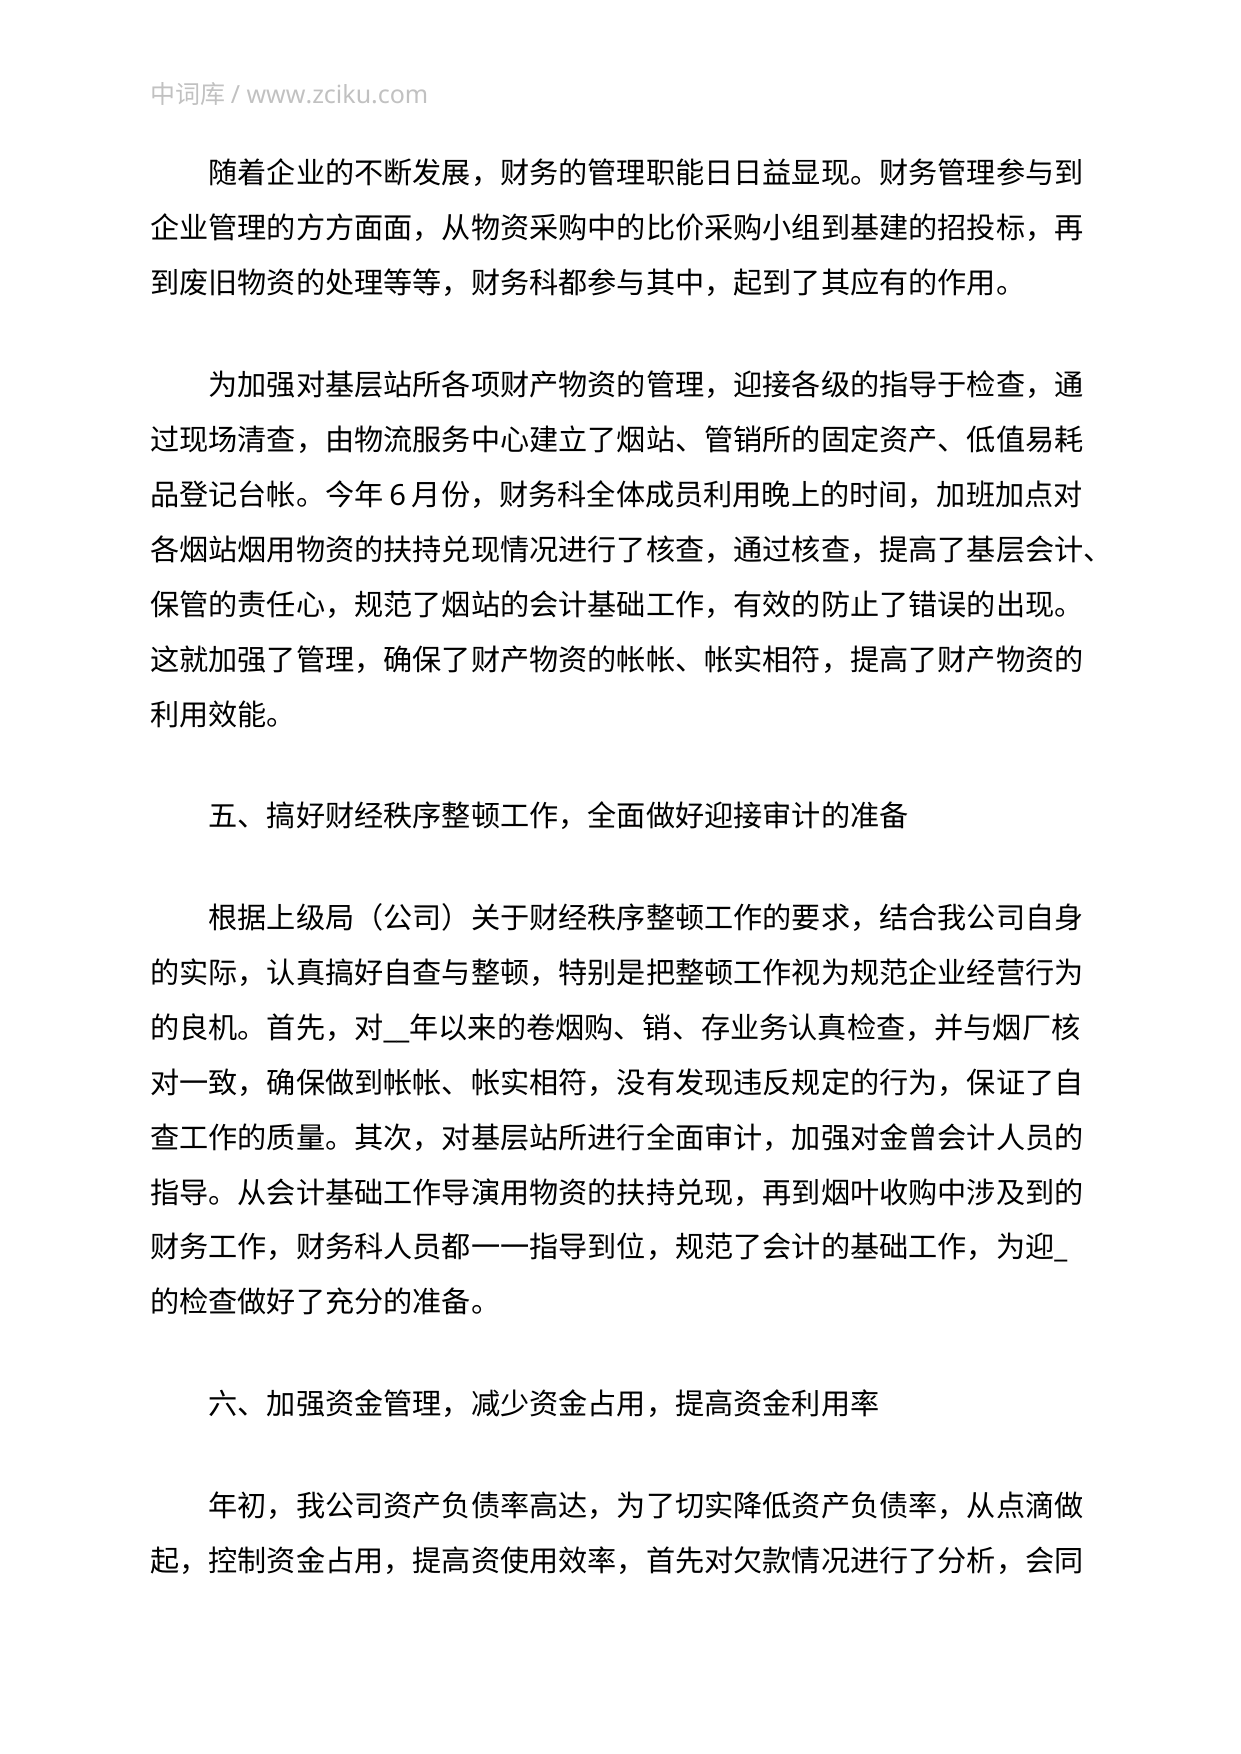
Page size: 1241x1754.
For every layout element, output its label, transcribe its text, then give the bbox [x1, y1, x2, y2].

text 为加强对基层站所各项财产物资的管理，迎接各级的指导于检查，通过现场清查，由物流服务中心建立了烟站、管销所的固定资产、低值易耗品登记台帐。今年6月份，财务科全体成员利用晚上的时间，加班加点对各烟站烟用物资的扶持兑现情况进行了核查，通过核查，提高了基层会计、保管的责任心，规范了烟站的会计基础工作，有效的防止了错误的出现。这就加强了管理，确保了财产物资的帐帐、帐实相符，提高了财产物资的利用效能。 [150, 362, 1090, 733]
text 六、加强资金管理，减少资金占用，提高资金利用率 [150, 1381, 1090, 1423]
text 随着企业的不断发展，财务的管理职能日日益显现。财务管理参与到企业管理的方方面面，从物资采购中的比价采购小组到基建的招投标，再到废旧物资的处理等等，财务科都参与其中，起到了其应有的作用。 [150, 150, 1090, 302]
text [150, 1483, 1090, 1580]
text 五、搞好财经秩序整顿工作，全面做好迎接审计的准备 [150, 793, 1090, 835]
text 根据上级局（公司）关于财经秩序整顿工作的要求，结合我公司自身的实际，认真搞好自查与整顿，特别是把整顿工作视为规范企业经营行为的良机。首先，对__年以来的卷烟购、销、存业务认真检查，并与烟厂核对一致，确保做到帐帐、帐实相符，没有发现违反规定的行为，保证了自查工作的质量。其次，对基层站所进行全面审计，加强对金曾会计人员的指导。从会计基础工作导演用物资的扶持兑现，再到烟叶收购中涉及到的财务工作，财务科人员都一一指导到位，规范了会计的基础工作，为迎_的检查做好了充分的准备。 [150, 894, 1090, 1321]
